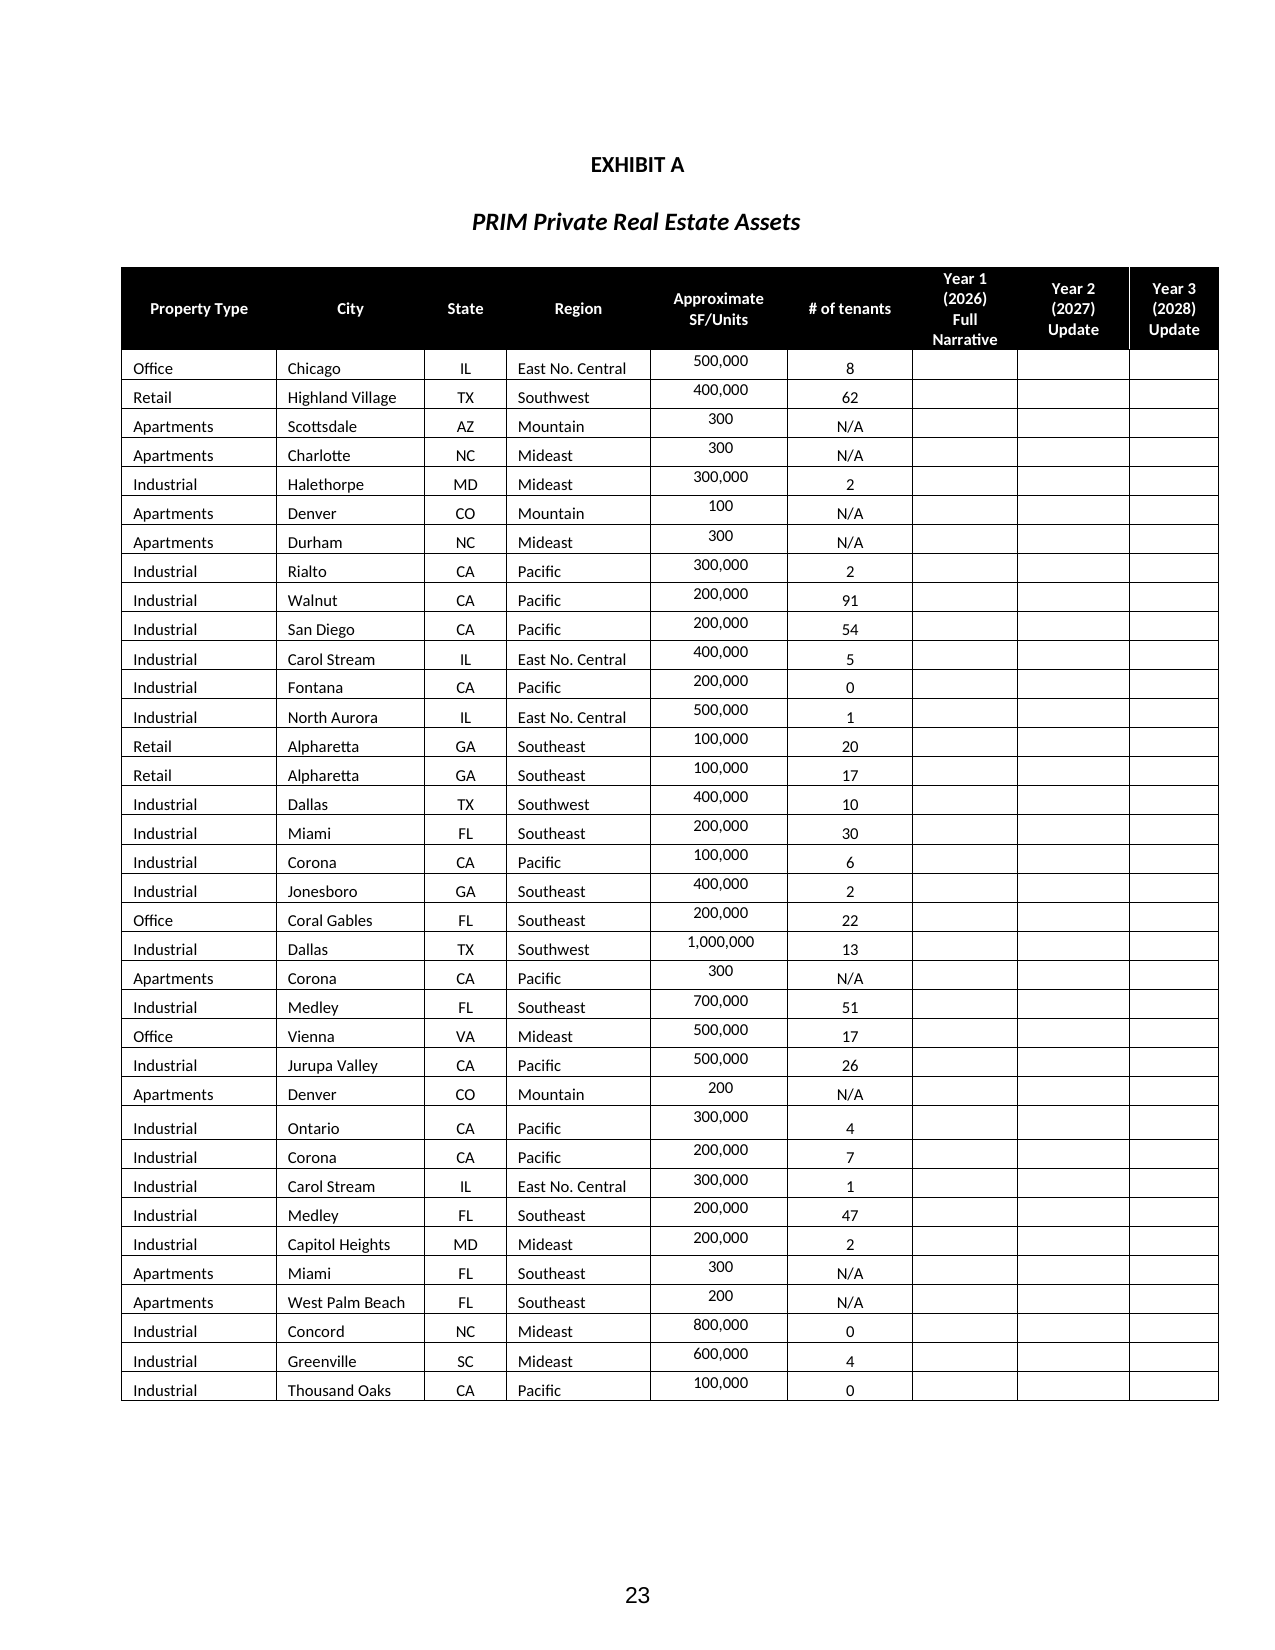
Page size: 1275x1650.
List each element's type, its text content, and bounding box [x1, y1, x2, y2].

table_cell [913, 612, 1017, 640]
table_cell Pacific [507, 961, 650, 989]
table_cell [1130, 350, 1218, 378]
table_cell [913, 380, 1017, 407]
table_cell 0 [788, 1372, 912, 1400]
table_cell 300,000 [651, 467, 787, 495]
table_cell Southwest [507, 932, 650, 960]
table_cell Industrial [122, 1169, 276, 1197]
table_cell Pacific [507, 1048, 650, 1076]
table_cell [1018, 757, 1129, 785]
table_cell [1130, 1019, 1218, 1047]
table_cell 200 [651, 1077, 787, 1105]
table_cell Pacific [507, 845, 650, 872]
table_cell CA [425, 670, 506, 698]
table_cell [913, 409, 1017, 437]
table_cell [913, 874, 1017, 902]
table_cell Retail [122, 728, 276, 756]
table_cell Office [122, 350, 276, 378]
table_cell Mideast [507, 1019, 650, 1047]
table_cell [1130, 612, 1218, 640]
table_cell [1018, 1140, 1129, 1168]
table_cell 800,000 [651, 1314, 787, 1342]
table_cell IL [425, 350, 506, 378]
table_cell [1018, 699, 1129, 727]
table_cell 200,000 [651, 1198, 787, 1226]
table_cell Industrial [122, 612, 276, 640]
table_cell 6 [788, 845, 912, 872]
table_cell 200,000 [651, 1140, 787, 1168]
table_cell Industrial [122, 1198, 276, 1226]
table_cell [1130, 1285, 1218, 1313]
table_cell North Aurora [277, 699, 424, 727]
table_cell 2 [788, 467, 912, 495]
table_cell 2 [788, 554, 912, 582]
table_cell Alpharetta [277, 728, 424, 756]
table_cell 300 [651, 1256, 787, 1284]
table_cell Mideast [507, 525, 650, 553]
table_cell [1130, 1314, 1218, 1342]
table_cell AZ [425, 409, 506, 437]
table_header Region [507, 268, 650, 349]
table_cell Industrial [122, 554, 276, 582]
table_cell Jurupa Valley [277, 1048, 424, 1076]
table_cell Miami [277, 815, 424, 843]
table_cell [1018, 815, 1129, 843]
table_cell FL [425, 815, 506, 843]
table_cell [1018, 1048, 1129, 1076]
text EXHIBIT A [150, 150, 1125, 178]
table_cell CA [425, 583, 506, 611]
table_cell [913, 990, 1017, 1018]
table_cell TX [425, 932, 506, 960]
table_cell [913, 467, 1017, 495]
table_cell [913, 728, 1017, 756]
table_cell 91 [788, 583, 912, 611]
table_cell 8 [788, 350, 912, 378]
table_cell [1018, 1169, 1129, 1197]
table_cell 30 [788, 815, 912, 843]
table_cell Industrial [122, 1048, 276, 1076]
table_cell Apartments [122, 525, 276, 553]
table_cell [1130, 1140, 1218, 1168]
table_cell 51 [788, 990, 912, 1018]
table_cell [1130, 903, 1218, 931]
table_cell East No. Central [507, 350, 650, 378]
table_cell N/A [788, 961, 912, 989]
table_cell FL [425, 1256, 506, 1284]
table_cell 200 [651, 1285, 787, 1313]
table_cell Pacific [507, 670, 650, 698]
table_cell [1018, 583, 1129, 611]
table_cell [1130, 438, 1218, 466]
text PRIM Private Real Estate Assets [150, 206, 1125, 237]
table_cell Pacific [507, 1372, 650, 1400]
table_cell NC [425, 525, 506, 553]
table_cell Walnut [277, 583, 424, 611]
table_cell CA [425, 1372, 506, 1400]
table_cell 500,000 [651, 1048, 787, 1076]
table_cell Industrial [122, 932, 276, 960]
table_cell West Palm Beach [277, 1285, 424, 1313]
table_header # of tenants [788, 268, 912, 349]
table_cell Southwest [507, 380, 650, 407]
table_cell FL [425, 990, 506, 1018]
table_cell Southeast [507, 1198, 650, 1226]
table_cell [913, 496, 1017, 524]
table_cell 7 [788, 1140, 912, 1168]
table_cell Industrial [122, 1372, 276, 1400]
table_cell [1130, 1372, 1218, 1400]
table_cell Scottsdale [277, 409, 424, 437]
table_cell Southeast [507, 757, 650, 785]
table_cell [1018, 380, 1129, 407]
table_cell 200,000 [651, 583, 787, 611]
table_cell Corona [277, 1140, 424, 1168]
table_cell Halethorpe [277, 467, 424, 495]
table_cell GA [425, 728, 506, 756]
table_cell Industrial [122, 467, 276, 495]
table_cell 0 [788, 670, 912, 698]
table_cell FL [425, 903, 506, 931]
table_cell [1130, 815, 1218, 843]
table_cell 700,000 [651, 990, 787, 1018]
table_cell 400,000 [651, 786, 787, 814]
table_cell Southeast [507, 1285, 650, 1313]
table_cell 1 [788, 1169, 912, 1197]
table_cell [1018, 932, 1129, 960]
table_cell FL [425, 1198, 506, 1226]
table_cell CA [425, 961, 506, 989]
table_cell [1018, 612, 1129, 640]
table_cell Apartments [122, 409, 276, 437]
table_cell Apartments [122, 1077, 276, 1105]
table_cell FL [425, 1285, 506, 1313]
table_cell Southeast [507, 815, 650, 843]
table_cell 200,000 [651, 612, 787, 640]
table_cell Southeast [507, 990, 650, 1018]
table_cell Pacific [507, 554, 650, 582]
table_cell Denver [277, 1077, 424, 1105]
table_cell Industrial [122, 990, 276, 1018]
table_cell [1130, 1198, 1218, 1226]
table_cell Mideast [507, 1343, 650, 1371]
table_cell [1130, 990, 1218, 1018]
table_cell N/A [788, 438, 912, 466]
table_cell [1130, 1106, 1218, 1139]
table_cell IL [425, 1169, 506, 1197]
table_cell Industrial [122, 1343, 276, 1371]
table_cell 100,000 [651, 728, 787, 756]
table_cell [1130, 467, 1218, 495]
table_cell 300 [651, 961, 787, 989]
table_cell Medley [277, 990, 424, 1018]
table_cell [1130, 670, 1218, 698]
table_cell Mideast [507, 438, 650, 466]
table_cell [1130, 932, 1218, 960]
table_cell [913, 815, 1017, 843]
table_cell CA [425, 554, 506, 582]
table_cell 54 [788, 612, 912, 640]
table_cell Pacific [507, 1140, 650, 1168]
table_cell Industrial [122, 1106, 276, 1139]
table_cell [1018, 641, 1129, 669]
table_cell 200,000 [651, 903, 787, 931]
table_cell [1130, 1077, 1218, 1105]
table_cell [913, 1077, 1017, 1105]
table_cell [913, 903, 1017, 931]
table_cell [1130, 1256, 1218, 1284]
table_cell [1018, 467, 1129, 495]
table_cell IL [425, 699, 506, 727]
table_cell [1018, 1106, 1129, 1139]
table_cell Ontario [277, 1106, 424, 1139]
table_cell CA [425, 1106, 506, 1139]
table_cell [1018, 1343, 1129, 1371]
table_cell Industrial [122, 845, 276, 872]
table_cell Southeast [507, 1256, 650, 1284]
table_cell Retail [122, 380, 276, 407]
table_cell 300,000 [651, 554, 787, 582]
table_cell Vienna [277, 1019, 424, 1047]
table_cell [913, 583, 1017, 611]
table_cell 300 [651, 409, 787, 437]
table_cell Pacific [507, 583, 650, 611]
table_cell [913, 699, 1017, 727]
table_cell Southwest [507, 786, 650, 814]
table_cell [1018, 525, 1129, 553]
table_cell 500,000 [651, 699, 787, 727]
table_cell [913, 641, 1017, 669]
table_header Year 1 (2026) Full Narrative [913, 267, 1017, 349]
table_cell VA [425, 1019, 506, 1047]
table_cell [913, 1169, 1017, 1197]
table_cell Mideast [507, 467, 650, 495]
table_cell [1130, 641, 1218, 669]
table_cell 2 [788, 1227, 912, 1255]
table_cell 100,000 [651, 757, 787, 785]
table_cell N/A [788, 496, 912, 524]
table_header Year 2 (2027) Update [1017, 267, 1129, 349]
table_cell [913, 1372, 1017, 1400]
table_cell 17 [788, 757, 912, 785]
table_cell Retail [122, 757, 276, 785]
table_cell [913, 845, 1017, 872]
table_cell [1130, 874, 1218, 902]
table_cell 0 [788, 1314, 912, 1342]
table_header State [425, 268, 506, 349]
table_cell Southeast [507, 728, 650, 756]
table_cell Apartments [122, 1256, 276, 1284]
table_cell Mountain [507, 409, 650, 437]
table_cell [913, 438, 1017, 466]
table_cell 1,000,000 [651, 932, 787, 960]
table_cell Southeast [507, 874, 650, 902]
table_cell [913, 1140, 1017, 1168]
table_cell 200,000 [651, 670, 787, 698]
table_cell Rialto [277, 554, 424, 582]
table_cell GA [425, 757, 506, 785]
table_cell [1130, 525, 1218, 553]
table_cell [1130, 757, 1218, 785]
table_cell [913, 1285, 1017, 1313]
table_cell [1018, 670, 1129, 698]
table_cell Industrial [122, 1314, 276, 1342]
table_cell [913, 525, 1017, 553]
table_cell [1130, 699, 1218, 727]
table_cell Industrial [122, 670, 276, 698]
table_cell N/A [788, 1285, 912, 1313]
table_cell [1130, 961, 1218, 989]
table_cell 1 [788, 699, 912, 727]
table_cell 13 [788, 932, 912, 960]
table_cell 22 [788, 903, 912, 931]
table_cell Carol Stream [277, 641, 424, 669]
table_cell [1018, 961, 1129, 989]
table_cell 300,000 [651, 1169, 787, 1197]
table_cell 400,000 [651, 874, 787, 902]
table_cell CO [425, 1077, 506, 1105]
table_cell SC [425, 1343, 506, 1371]
table_cell [1018, 903, 1129, 931]
table_cell Mideast [507, 1314, 650, 1342]
table_cell Industrial [122, 1140, 276, 1168]
table_cell Pacific [507, 1106, 650, 1139]
table_cell Alpharetta [277, 757, 424, 785]
table_cell 500,000 [651, 350, 787, 378]
table_cell IL [425, 641, 506, 669]
table_cell N/A [788, 409, 912, 437]
table_cell 2 [788, 874, 912, 902]
table_cell CO [425, 496, 506, 524]
table_cell [1130, 380, 1218, 407]
table_cell 5 [788, 641, 912, 669]
table_header Year 3 (2028) Update [1130, 267, 1219, 349]
table_cell Fontana [277, 670, 424, 698]
table_cell N/A [788, 525, 912, 553]
table_cell [913, 1019, 1017, 1047]
table_cell [1018, 1198, 1129, 1226]
table_cell 4 [788, 1343, 912, 1371]
table_cell [913, 786, 1017, 814]
table_cell [1130, 583, 1218, 611]
table_cell 4 [788, 1106, 912, 1139]
table_cell Corona [277, 961, 424, 989]
table_cell [1018, 990, 1129, 1018]
table_cell NC [425, 438, 506, 466]
table_header Property Type [122, 268, 276, 349]
table_cell N/A [788, 1256, 912, 1284]
table_cell [1018, 1285, 1129, 1313]
table_cell CA [425, 1140, 506, 1168]
table_cell MD [425, 1227, 506, 1255]
table_cell [1130, 409, 1218, 437]
table_cell N/A [788, 1077, 912, 1105]
table_cell East No. Central [507, 1169, 650, 1197]
table_cell [913, 932, 1017, 960]
table_cell 300 [651, 525, 787, 553]
table_header Approximate SF/Units [651, 268, 787, 349]
table_cell 200,000 [651, 1227, 787, 1255]
table_cell CA [425, 845, 506, 872]
table_cell Southeast [507, 903, 650, 931]
table_cell Industrial [122, 786, 276, 814]
table_cell [1018, 1227, 1129, 1255]
table_cell Apartments [122, 438, 276, 466]
table_cell 10 [788, 786, 912, 814]
table_cell Industrial [122, 699, 276, 727]
table_cell 100 [651, 496, 787, 524]
table_cell Office [122, 1019, 276, 1047]
table_cell 20 [788, 728, 912, 756]
table_cell [1130, 1169, 1218, 1197]
table_cell 300 [651, 438, 787, 466]
table_cell Mountain [507, 496, 650, 524]
table_cell [1018, 728, 1129, 756]
table_cell [1018, 874, 1129, 902]
table_cell GA [425, 874, 506, 902]
table_cell [1018, 1314, 1129, 1342]
table_cell Jonesboro [277, 874, 424, 902]
table_cell [1130, 845, 1218, 872]
table_cell [1018, 1372, 1129, 1400]
table_cell [1130, 786, 1218, 814]
table_cell [1130, 1048, 1218, 1076]
table_cell [913, 961, 1017, 989]
table_cell [1018, 1019, 1129, 1047]
table_cell NC [425, 1314, 506, 1342]
table_cell Miami [277, 1256, 424, 1284]
table_cell 400,000 [651, 380, 787, 407]
table_cell [1018, 350, 1129, 378]
table_cell MD [425, 467, 506, 495]
table_cell [1130, 1343, 1218, 1371]
table_cell [913, 670, 1017, 698]
table_cell [1130, 554, 1218, 582]
table_cell [1018, 786, 1129, 814]
table_cell Industrial [122, 1227, 276, 1255]
table_cell [1130, 496, 1218, 524]
table_cell [913, 1198, 1017, 1226]
table_cell Durham [277, 525, 424, 553]
table_cell Dallas [277, 786, 424, 814]
table_cell East No. Central [507, 699, 650, 727]
table_cell TX [425, 786, 506, 814]
table_cell [1018, 1256, 1129, 1284]
table_cell TX [425, 380, 506, 407]
table_cell San Diego [277, 612, 424, 640]
table_cell [913, 1227, 1017, 1255]
table_cell [913, 1314, 1017, 1342]
table_cell Apartments [122, 961, 276, 989]
table_cell Mountain [507, 1077, 650, 1105]
table_cell CA [425, 612, 506, 640]
table_cell Industrial [122, 874, 276, 902]
table_cell 500,000 [651, 1019, 787, 1047]
table_cell [913, 1048, 1017, 1076]
table_cell [913, 350, 1017, 378]
table_cell [1018, 496, 1129, 524]
table_cell 400,000 [651, 641, 787, 669]
table_cell [1130, 1227, 1218, 1255]
table_cell Medley [277, 1198, 424, 1226]
table_cell 600,000 [651, 1343, 787, 1371]
table_cell [913, 554, 1017, 582]
table_cell Apartments [122, 496, 276, 524]
table_cell Apartments [122, 1285, 276, 1313]
table_header City [277, 268, 424, 349]
table_cell [1018, 409, 1129, 437]
table_cell Denver [277, 496, 424, 524]
table_cell [1130, 728, 1218, 756]
table_cell Capitol Heights [277, 1227, 424, 1255]
table_cell CA [425, 1048, 506, 1076]
table_cell 62 [788, 380, 912, 407]
table_cell Office [122, 903, 276, 931]
table_cell [913, 1343, 1017, 1371]
table_cell [1018, 438, 1129, 466]
table_cell 26 [788, 1048, 912, 1076]
table_cell Dallas [277, 932, 424, 960]
table_cell Industrial [122, 583, 276, 611]
table_cell [1018, 1077, 1129, 1105]
table_cell [1018, 554, 1129, 582]
table_cell Greenville [277, 1343, 424, 1371]
table_cell [913, 757, 1017, 785]
table_cell [913, 1256, 1017, 1284]
table_cell Pacific [507, 612, 650, 640]
table_cell Chicago [277, 350, 424, 378]
table_cell 100,000 [651, 1372, 787, 1400]
table_cell 17 [788, 1019, 912, 1047]
table_cell Concord [277, 1314, 424, 1342]
table_cell 300,000 [651, 1106, 787, 1139]
table_cell Corona [277, 845, 424, 872]
table_cell [913, 1106, 1017, 1139]
table_cell Carol Stream [277, 1169, 424, 1197]
table_cell Industrial [122, 641, 276, 669]
table_cell Coral Gables [277, 903, 424, 931]
table_cell [1018, 845, 1129, 872]
table_cell 100,000 [651, 845, 787, 872]
table_cell 200,000 [651, 815, 787, 843]
table_cell East No. Central [507, 641, 650, 669]
table_cell Industrial [122, 815, 276, 843]
table_cell Highland Village [277, 380, 424, 407]
table_cell 47 [788, 1198, 912, 1226]
table_cell Charlotte [277, 438, 424, 466]
table_cell Thousand Oaks [277, 1372, 424, 1400]
table_cell Mideast [507, 1227, 650, 1255]
